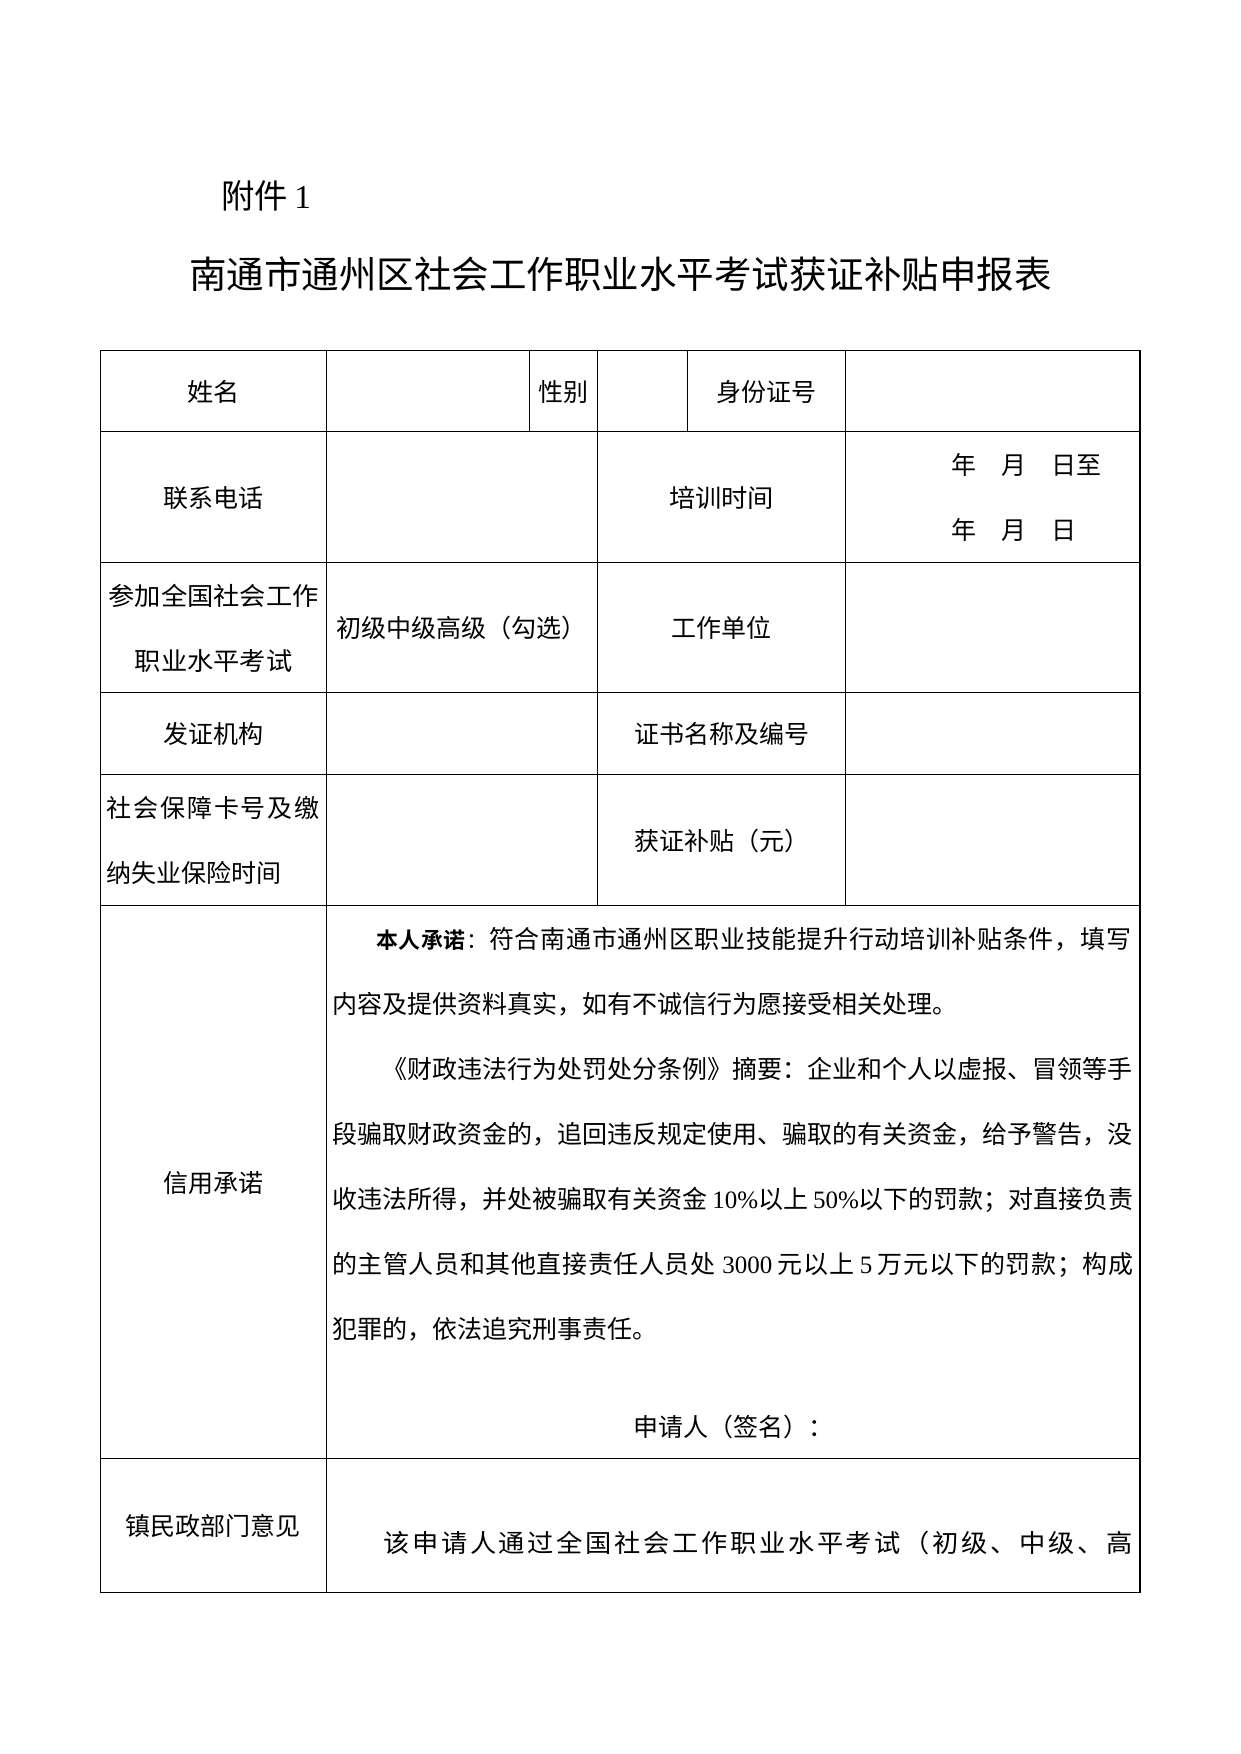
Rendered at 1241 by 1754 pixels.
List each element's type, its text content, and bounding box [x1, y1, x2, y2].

table_cell [846, 775, 1139, 904]
table_cell 初级中级高级（勾选） [327, 563, 597, 692]
text 附件1 [187, 162, 1053, 227]
table_cell [846, 563, 1139, 692]
table_cell 本人承诺：符合南通市通州区职业技能提升行动培训补贴条件，填写内容及提供资料真实，如有不诚信行为愿接受相关处理。 《财政违法行为处罚处分条例》摘要：企业和个人以虚报、冒领等手段骗取财政资金的，追回违反规定使用、骗取的有关资金，给予警告，没收违法所得，并处被骗取有关资金10%以上50%以下的罚款；对直接负责的主管人员和其他直接责任人员处3000元以上5万元以下的罚款；构成犯罪的，依法追究刑事责任。 申请人（签名）： [327, 906, 1139, 1458]
table_cell 联系电话 [101, 432, 326, 561]
table_cell 年 月 日至 年 月 日 [846, 432, 1139, 561]
table_cell 证书名称及编号 [598, 693, 845, 773]
table_cell 信用承诺 [101, 906, 326, 1458]
table_cell 获证补贴（元） [598, 775, 845, 904]
table_cell 社会保障卡号及缴纳失业保险时间 [101, 775, 326, 904]
table_cell 镇民政部门意见 [101, 1459, 326, 1591]
table_cell 培训时间 [598, 432, 845, 561]
table_cell [327, 693, 597, 773]
table_header 性别 [530, 351, 597, 431]
table_header [846, 351, 1139, 431]
table_cell [327, 432, 597, 561]
text 南通市通州区社会工作职业水平考试获证补贴申报表 [187, 239, 1053, 304]
table_header 姓名 [101, 351, 326, 431]
table_header 身份证号 [688, 351, 845, 431]
table_cell 工作单位 [598, 563, 845, 692]
table_cell [846, 693, 1139, 773]
table_cell 发证机构 [101, 693, 326, 773]
table_cell 参加全国社会工作职业水平考试 [101, 563, 326, 692]
table_header [327, 351, 529, 431]
table_header [598, 351, 687, 431]
table_cell [327, 775, 597, 904]
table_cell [327, 1459, 1139, 1591]
